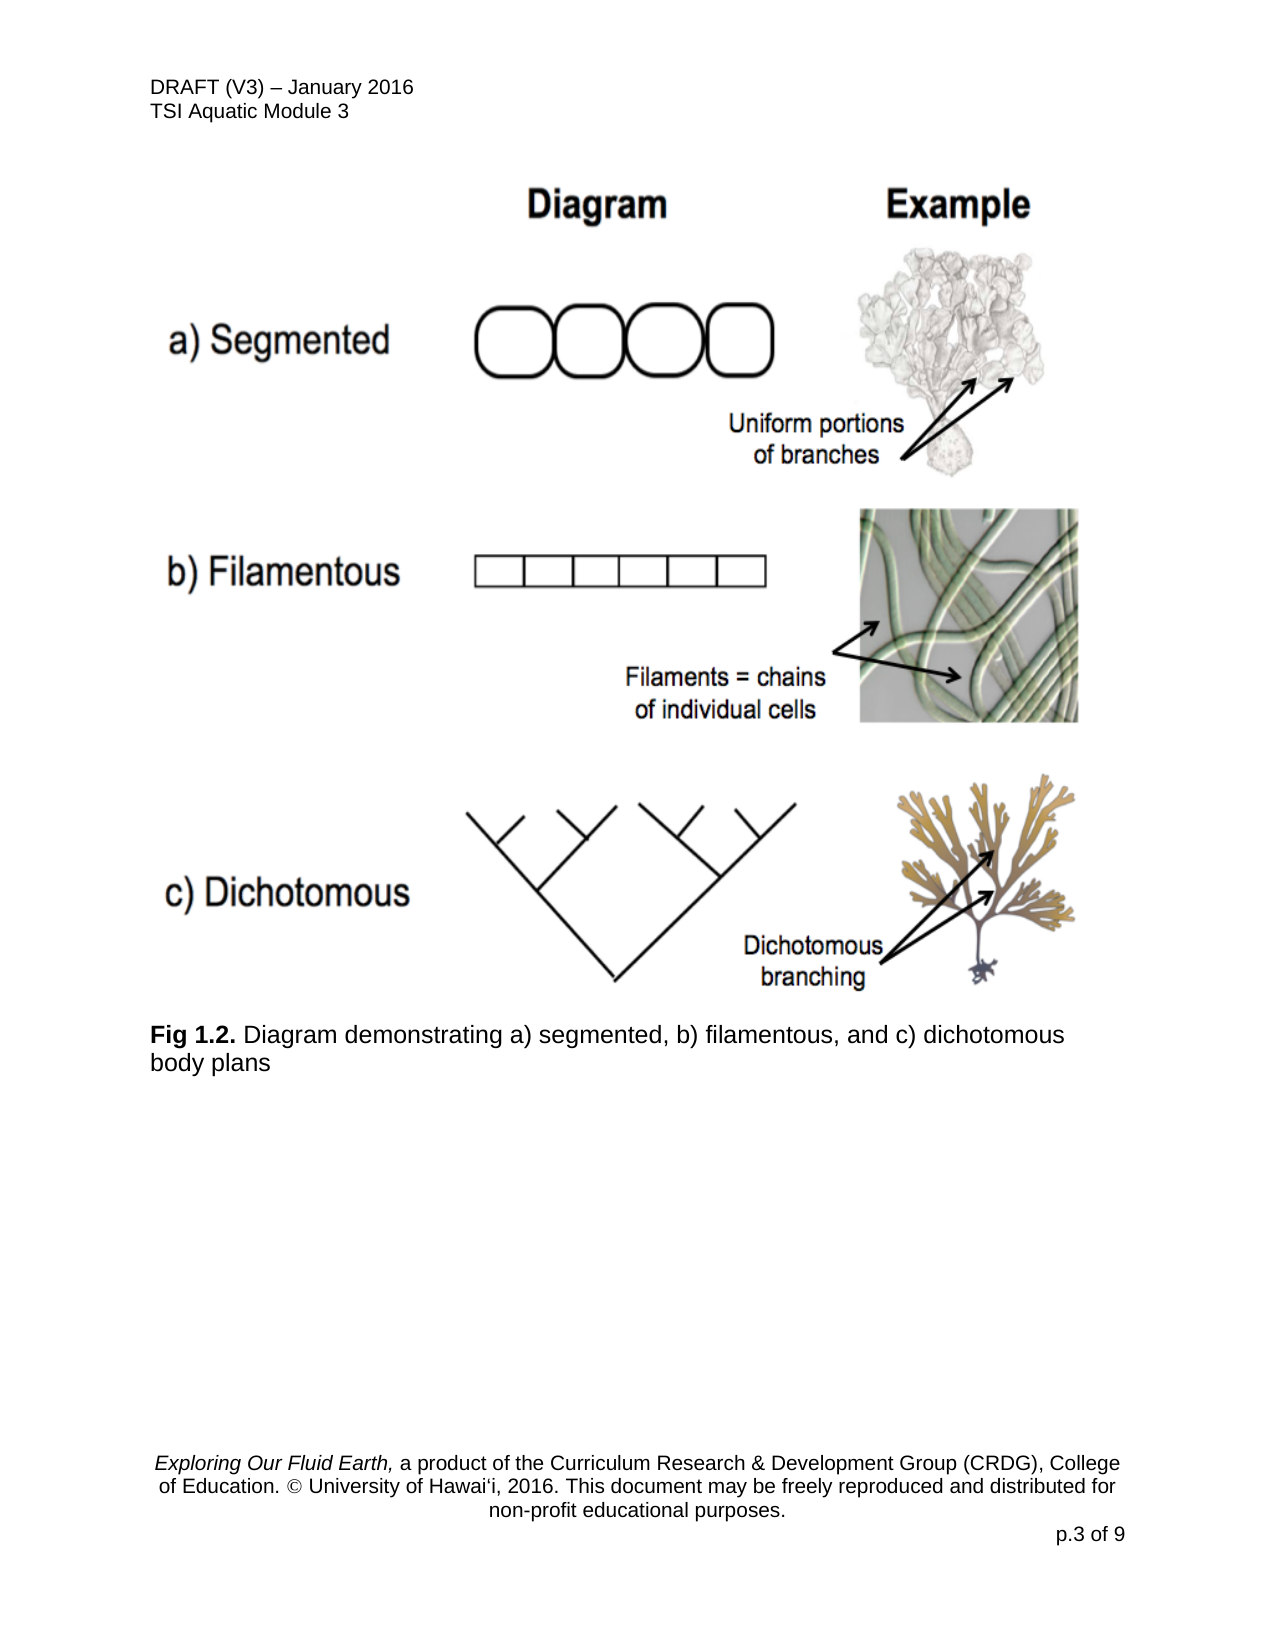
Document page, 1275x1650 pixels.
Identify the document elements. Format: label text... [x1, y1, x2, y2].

text Fig 1.2. Diagram demonstrating a) segmented, b) filamentous, and c) dichotomous body plans [150, 1020, 1125, 1077]
picture [150, 180, 1145, 1020]
